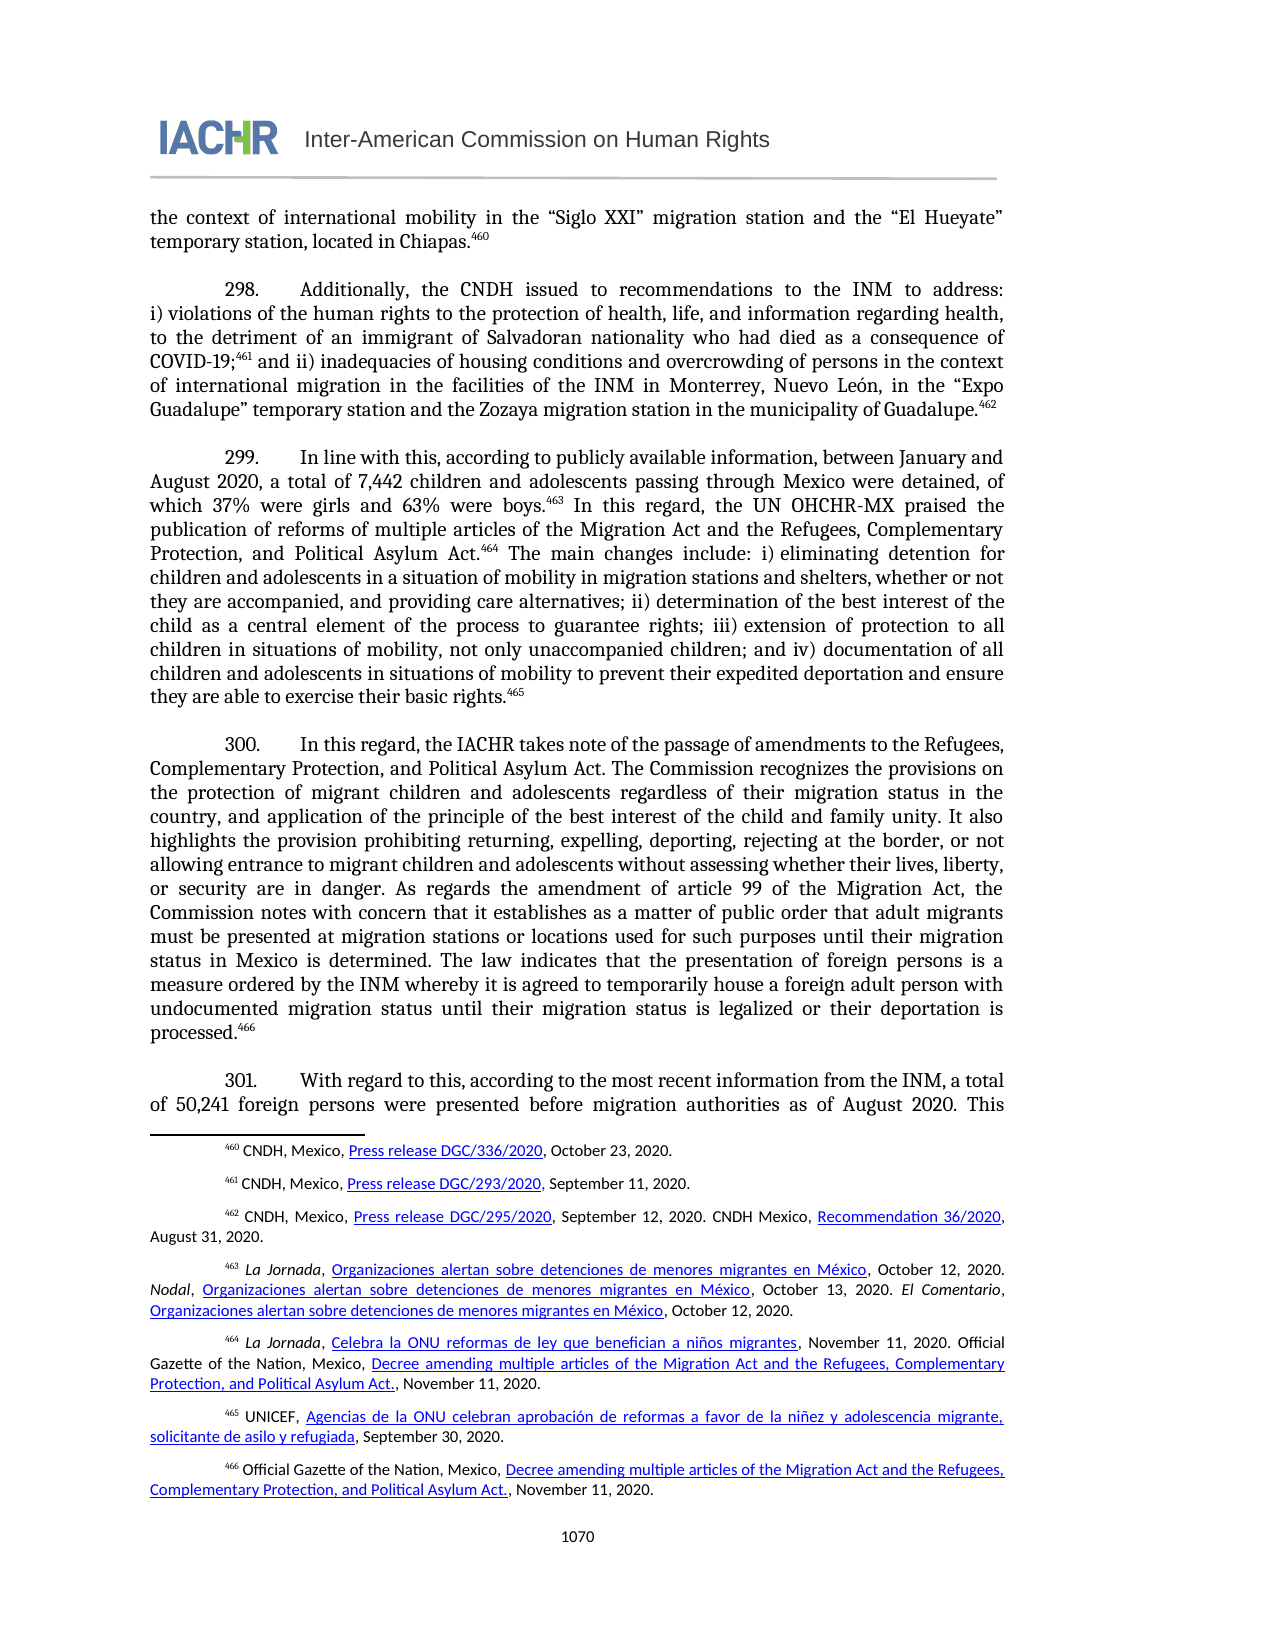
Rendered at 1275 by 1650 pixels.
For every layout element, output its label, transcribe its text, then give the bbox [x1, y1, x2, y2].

list In line with this, according to publicly available information, between January and August 2020, a total of 7,442 children and adolescents passing through Mexico were detained, of which 37% were girls and 63% were boys. In this regard, the UN OHCHR-MX praised the publication of reforms of multiple articles of the Migration Act and the Refugees, Complementary Protection, and Political Asylum Act. The main changes include: i) eliminating detention for children and adolescents in a situation of mobility in migration stations and shelters, whether or not they are accompanied, and providing care alternatives; ii) determination of the best interest of the child as a central element of the process to guarantee rights; iii) extension of protection to all children in situations of mobility, not only unaccompanied children; and iv) documentation of all children and adolescents in situations of mobility to prevent their expedited deportation and ensure they are able to exercise their basic rights. [150, 446, 1005, 709]
list Additionally, the CNDH issued to recommendations to the INM to address: i) violations of the human rights to the protection of health, life, and information regarding health, to the detriment of an immigrant of Salvadoran nationality who had died as a consequence of COVID-19; and ii) inadequacies of housing conditions and overcrowding of persons in the context of international migration in the facilities of the INM in Monterrey, Nuevo León, in the “Expo Guadalupe” temporary station and the Zozaya migration station in the municipality of Guadalupe. [150, 278, 1005, 422]
list With regard to this, according to the most recent information from the INM, a total of 50,241 foreign persons were presented before migration authorities as of August 2020. This included 34,584 men, 8,215 women, and 7,442 children and adolescents, of which 241 children and adolescents were unaccompanied. Likewise, a total of 36,589 foreign persons had been returned by Mexican authorities. Of them, 10,233 were of Guatemala nationality, 12,633 of Honduran nationality, 1,901 of Salvadoran nationality, and 265 of Nicaragua nationality. [150, 1068, 1005, 1116]
list In this regard, the IACHR takes note of the passage of amendments to the Refugees, Complementary Protection, and Political Asylum Act. The Commission recognizes the provisions on the protection of migrant children and adolescents regardless of their migration status in the country, and application of the principle of the best interest of the child and family unity. It also highlights the provision prohibiting returning, expelling, deporting, rejecting at the border, or not allowing entrance to migrant children and adolescents without assessing whether their lives, liberty, or security are in danger. As regards the amendment of article 99 of the Migration Act, the Commission notes with concern that it establishes as a matter of public order that adult migrants must be presented at migration stations or locations used for such purposes until their migration status in Mexico is determined. The law indicates that the presentation of foreign persons is a measure ordered by the INM whereby it is agreed to temporarily house a foreign adult person with undocumented migration status until their migration status is legalized or their deportation is processed. [150, 733, 1005, 1044]
picture [150, 110, 283, 166]
